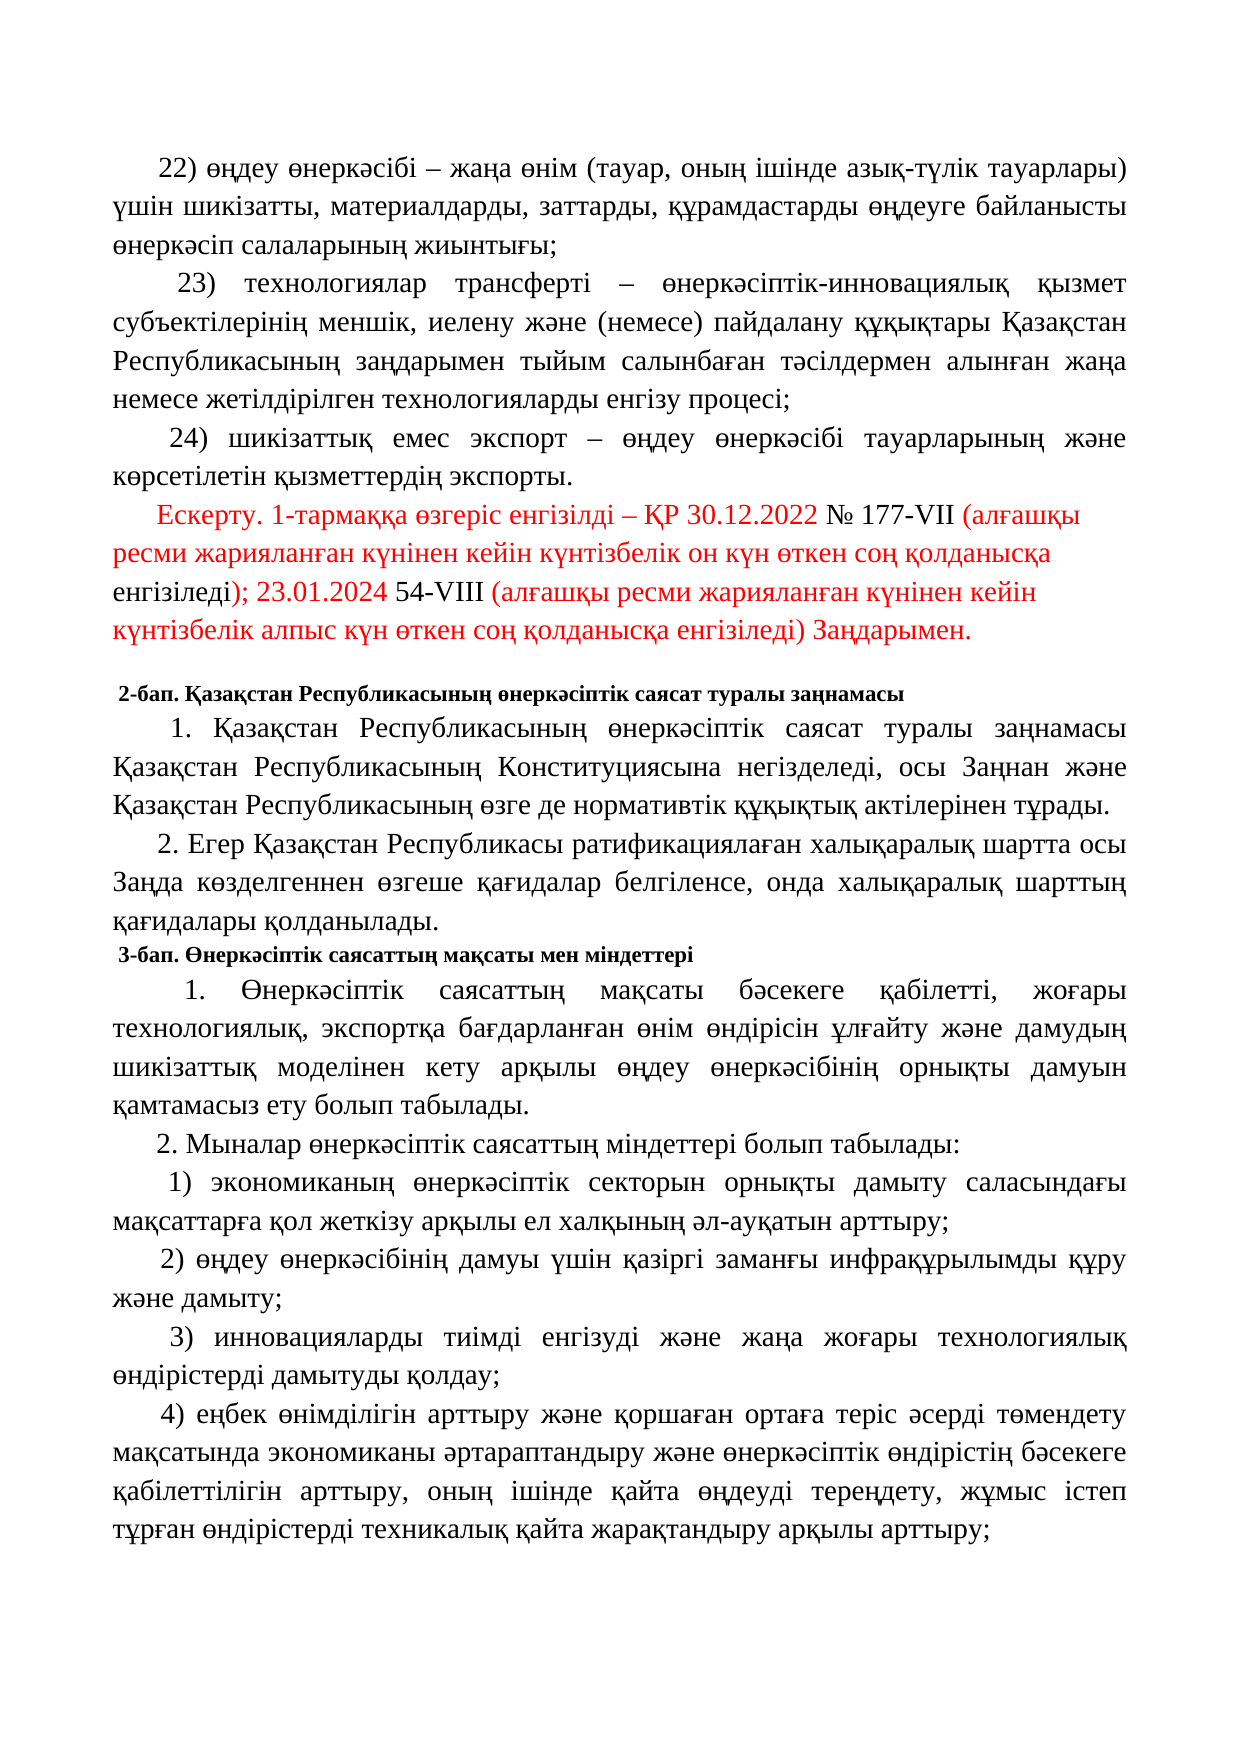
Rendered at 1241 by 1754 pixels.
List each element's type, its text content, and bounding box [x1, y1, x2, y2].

text Ескерту. 1-тармаққа өзгеріс енгізілді – ҚР 30.12.2022 № 177-VII (алғашқы ресми жарияланған күнінен кейін күнтізбелік он күн өткен соң қолданысқа енгізіледі); 23.01.2024 54-VIII (алғашқы ресми жарияланған күнінен кейін күнтізбелік алпыс күн өткен соң қолданысқа енгізіледі) Заңдарымен. [112, 497, 1128, 676]
text 1. Қазақстан Республикасының өнеркәсіптік саясат туралы заңнамасы Қазақстан Республикасының Конституциясына негізделеді, осы Заңнан және Қазақстан Республикасының өзге де нормативтік құқықтық актілерінен тұрады. [112, 710, 1128, 821]
text 23) технологиялар трансферті – өнеркәсіптік-инновациялық қызмет субъектілерінің меншік, иелену және (немесе) пайдалану құқықтары Қазақстан Республикасының заңдарымен тыйым салынбаған тәсілдермен алынған жаңа немесе жетілдірілген технологияларды енгізу процесі; [112, 266, 1128, 415]
text 1) экономиканың өнеркәсіптік секторын орнықты дамыту саласындағы мақсаттарға қол жеткізу арқылы ел халқының әл-ауқатын арттыру; [112, 1164, 1128, 1237]
text 2. Егер Қазақстан Республикасы ратификациялаған халықаралық шартта осы Заңда көзделгеннен өзгеше қағидалар белгіленсе, онда халықаралық шарттың қағидалары қолданылады. [112, 826, 1128, 937]
text 1. Өнеркәсіптік саясаттың мақсаты бәсекеге қабілетті, жоғары технологиялық, экспортқа бағдарланған өнім өндірісін ұлғайту және дамудың шикізаттық моделінен кету арқылы өңдеу өнеркәсібінің орнықты дамуын қамтамасыз ету болып табылады. [112, 972, 1128, 1121]
text 3) инновацияларды тиімді енгізуді және жаңа жоғары технологиялық өндірістерді дамытуды қолдау; [112, 1319, 1128, 1391]
text 2) өңдеу өнеркәсібінің дамуы үшін қазіргі заманғы инфрақұрылымды құру және дамыту; [112, 1242, 1128, 1314]
text 22) өңдеу өнеркәсібі – жаңа өнім (тауар, оның ішінде азық-түлік тауарлары) үшін шикізатты, материалдарды, заттарды, құрамдастарды өңдеуге байланысты өнеркәсіп салаларының жиынтығы; [112, 150, 1128, 261]
text 2-бап. Қазақстан Республикасының өнеркәсіптік саясат туралы заңнамасы [112, 680, 1128, 706]
text 2. Мыналар өнеркәсіптік саясаттың міндеттері болып табылады: [112, 1126, 1128, 1159]
text 3-бап. Өнеркәсіптік саясаттың мақсаты мен міндеттері [112, 942, 1128, 968]
text 24) шикізаттық емес экспорт – өңдеу өнеркәсібі тауарларының және көрсетілетін қызметтердің экспорты. [112, 420, 1128, 492]
text 4) еңбек өнімділігін арттыру және қоршаған ортаға теріс әсерді төмендету мақсатында экономиканы әртараптандыру және өнеркәсіптік өндірістің бәсекеге қабілеттілігін арттыру, оның ішінде қайта өңдеуді тереңдету, жұмыс істеп тұрған өндірістерді техникалық қайта жарақтандыру арқылы арттыру; [112, 1396, 1128, 1545]
